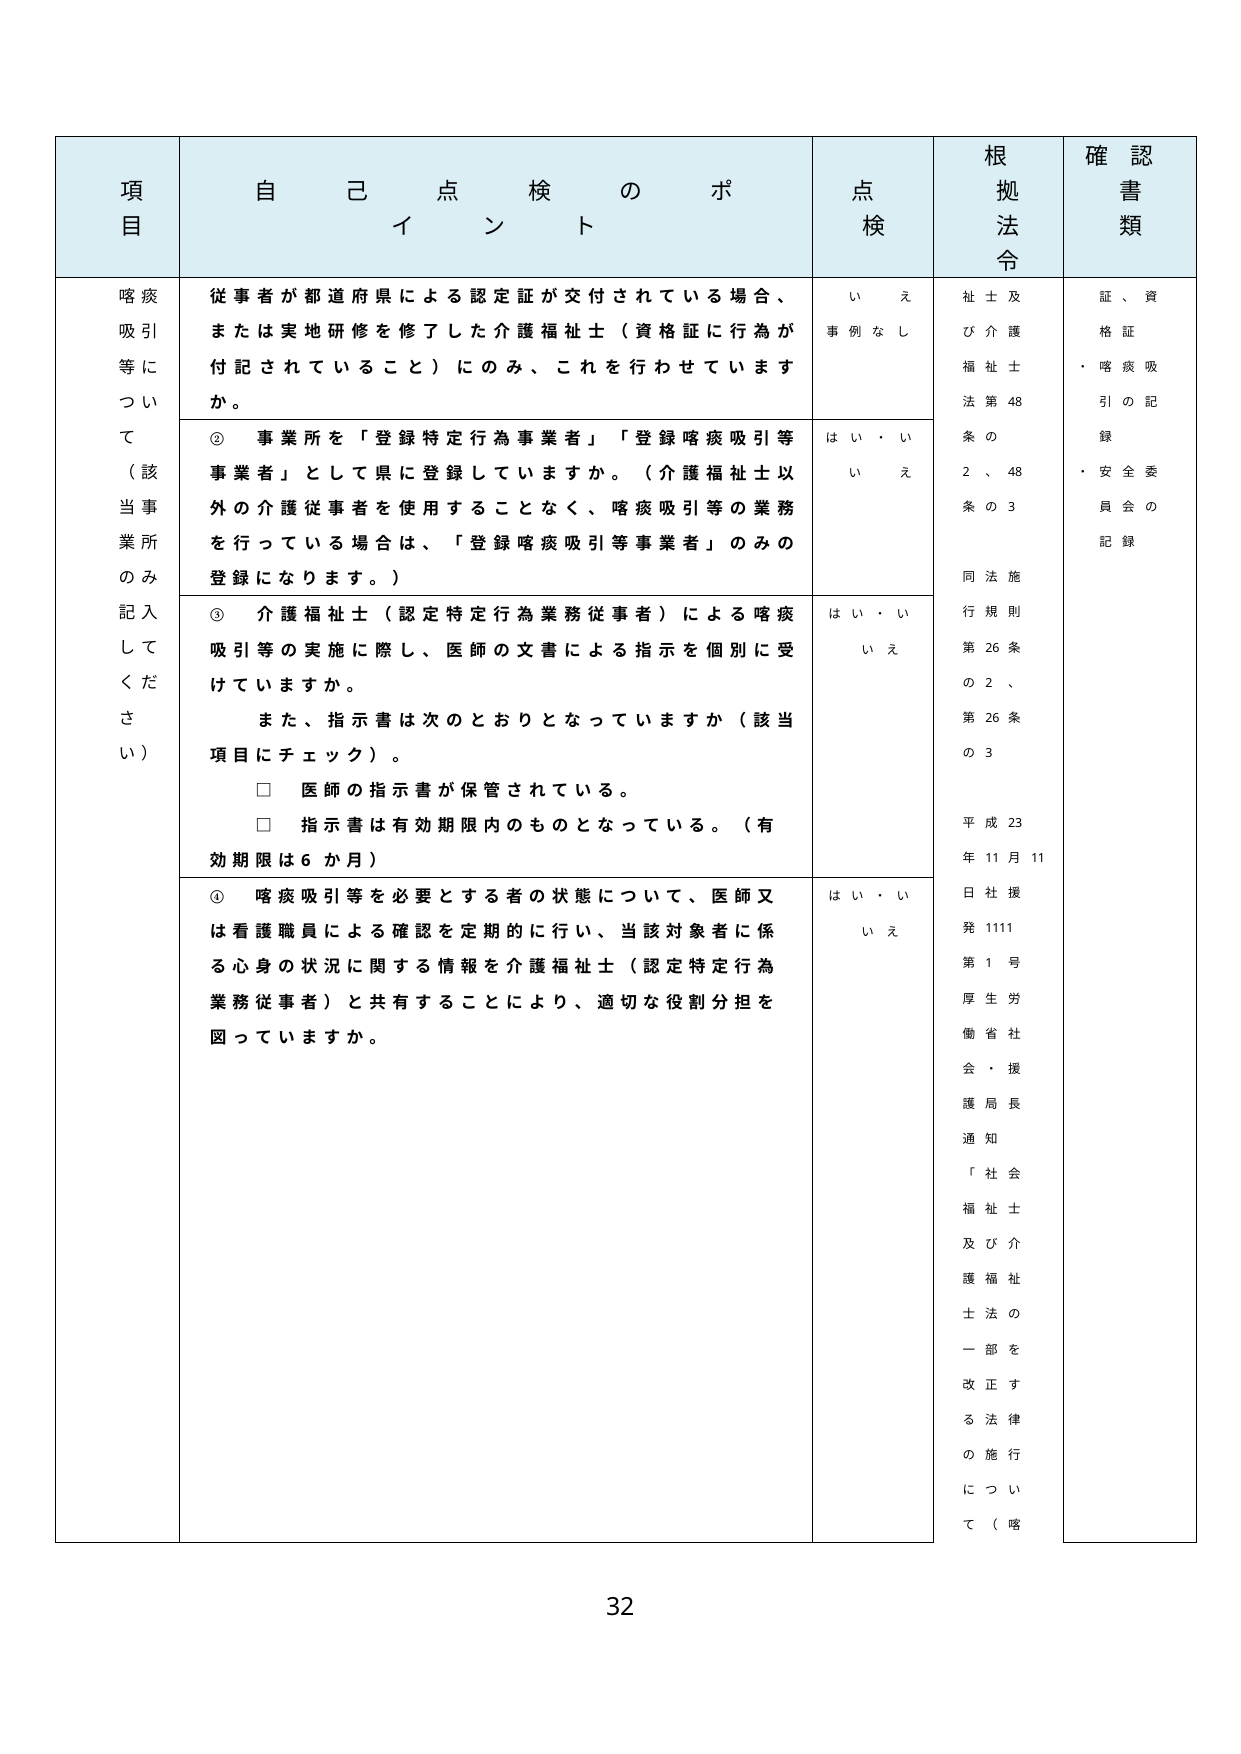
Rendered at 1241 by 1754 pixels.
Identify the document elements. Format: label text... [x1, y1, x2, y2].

table_cell はい・いいえ 事例なし [813, 278, 933, 418]
table_header 根拠法令 [934, 137, 1063, 277]
table_cell 事業所を「登録特定行為事業者」「登録喀痰吸引等事業者」として県に登録していますか。（介護福祉士以外の介護従事者を使用することなく、喀痰吸引等の業務を行っている場合は、「登録喀痰吸引等事業者」のみの登録になります。） [180, 420, 812, 595]
table_cell 28 喀痰吸引等について（該当事業所のみ記入してください） [56, 278, 179, 1542]
table_cell はい・いいえ [813, 596, 933, 877]
table_header 自 己 点 検 の ポ イ ン ト [180, 137, 812, 277]
table_cell はい・いいえ [813, 878, 933, 1542]
table_cell はい・いいえ [813, 420, 933, 595]
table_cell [180, 878, 812, 1542]
table_header 項目 [56, 137, 179, 277]
table_cell ・認定証、資格証 ・喀痰吸引の記録 ・安全委員会の記録 [1064, 278, 1196, 1542]
table_header 点 検 [813, 137, 933, 277]
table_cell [934, 278, 1063, 1542]
table_cell 介護福祉士（認定特定行為業務従事者）による喀痰吸引等の実施に際し、医師の文書による指示を個別に受けていますか。 また、指示書は次のとおりとなっていますか（該当項目にチェック）。 □ 医師の指示書が保管されている。 □ 指示書は有効期限内のものとなっている。（有効期限は6か月） [180, 596, 812, 877]
table_header 確認書類 [1064, 137, 1196, 277]
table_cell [180, 278, 812, 418]
